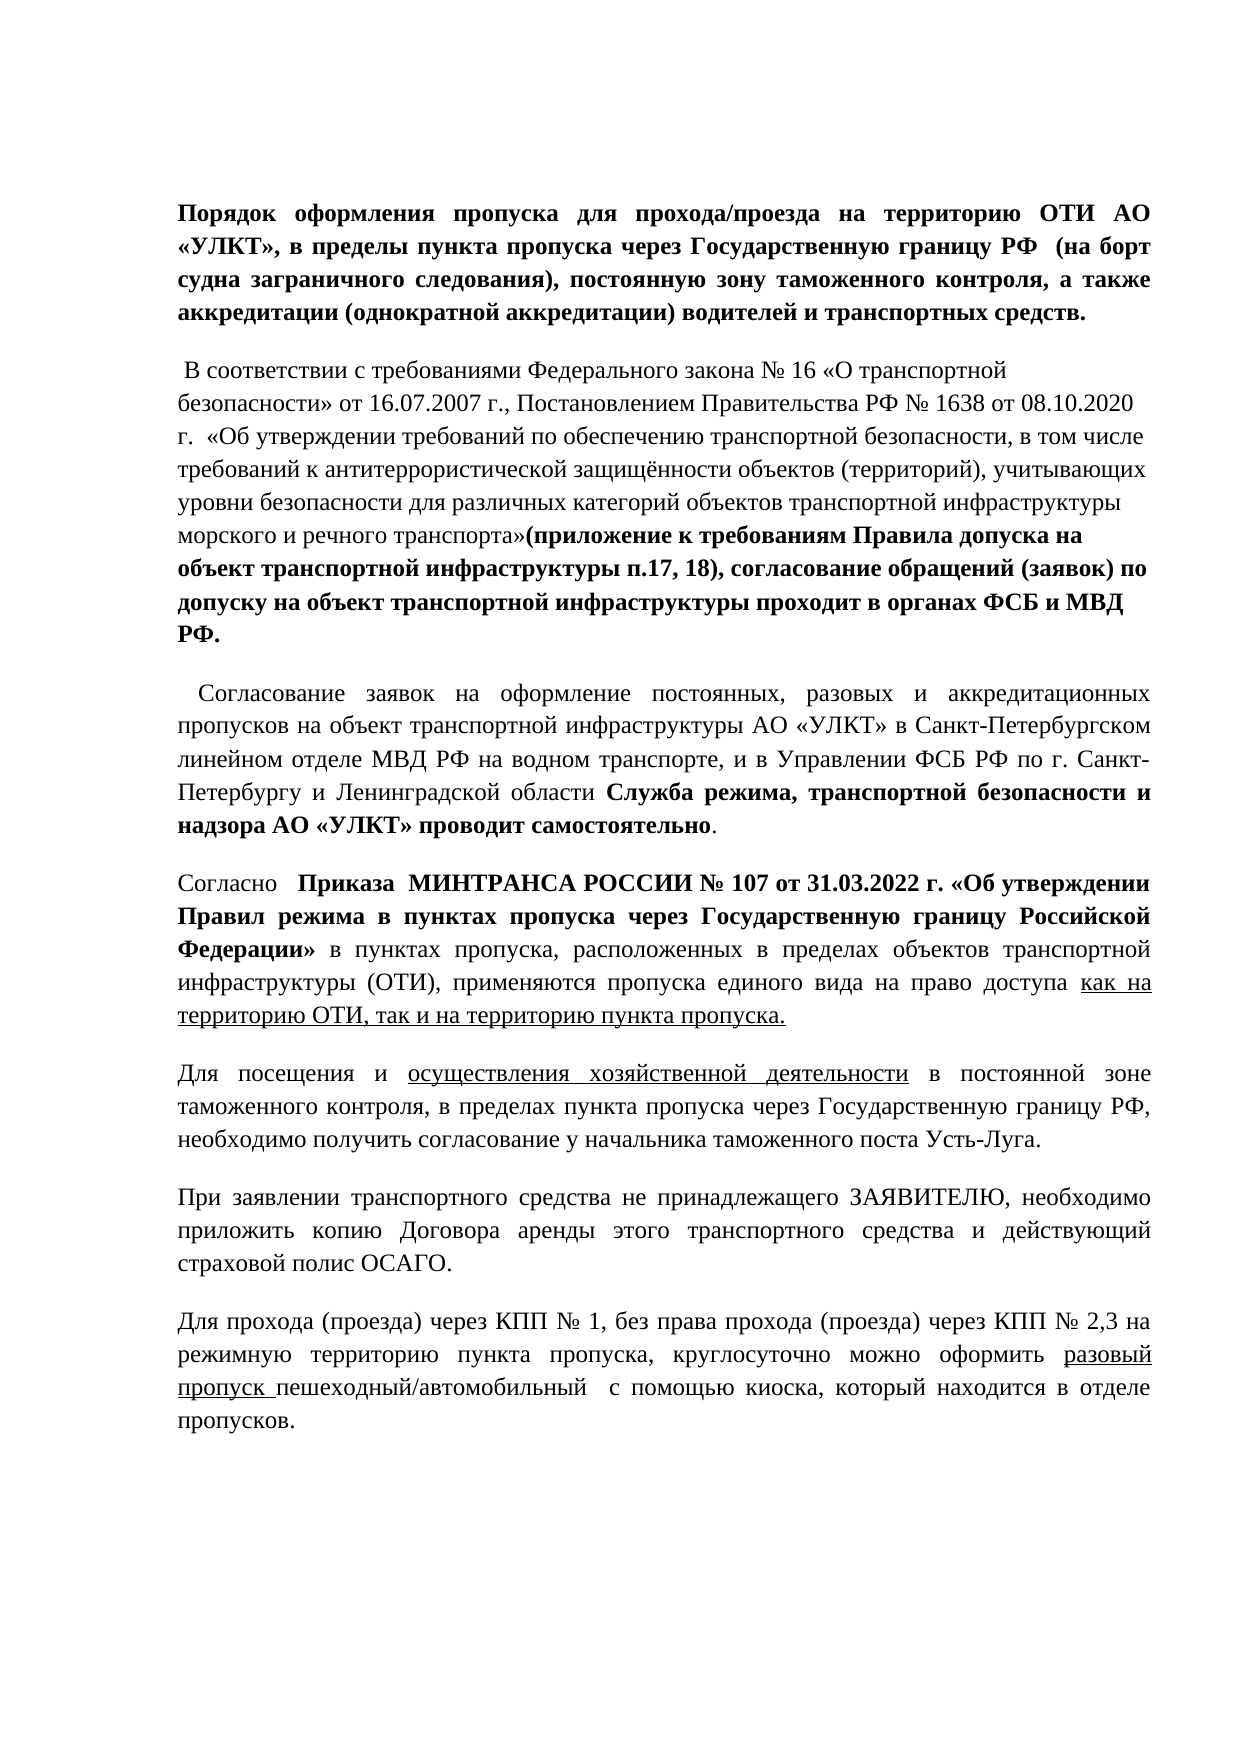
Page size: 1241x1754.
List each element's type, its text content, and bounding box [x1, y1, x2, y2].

text Порядок оформления пропуска для прохода/проезда на территорию ОТИ АО «УЛКТ», в пределы пункта пропуска через Государственную границу РФ (на борт судна заграничного следования), постоянную зону таможенного контроля, а также аккредитации (однократной аккредитации) водителей и транспортных средств. [177, 198, 1152, 326]
text При заявлении транспортного средства не принадлежащего ЗАЯВИТЕЛЮ, необходимо приложить копию Договора аренды этого транспортного средства и действующий страховой полис ОСАГО. [177, 1182, 1152, 1277]
text Согласование заявок на оформление постоянных, разовых и аккредитационных пропусков на объект транспортной инфраструктуры АО «УЛКТ» в Санкт-Петербургском линейном отделе МВД РФ на водном транспорте, и в Управлении ФСБ РФ по г. Санкт-Петербургу и Ленинградской области Служба режима, транспортной безопасности и надзора АО «УЛКТ» проводит самостоятельно. [177, 678, 1152, 838]
text Согласно Приказа МИНТРАНСА РОССИИ № 107 от 31.03.2022 г. «Об утверждении Правил режима в пунктах пропуска через Государственную границу Российской Федерации» в пунктах пропуска, расположенных в пределах объектов транспортной инфраструктуры (ОТИ), применяются пропуска единого вида на право доступа как на территорию ОТИ, так и на территорию пункта пропуска. [177, 868, 1152, 1028]
text В соответствии с требованиями Федерального закона № 16 «О транспортной безопасности» от 16.07.2007 г., Постановлением Правительства РФ № 1638 от 08.10.2020 г. «Об утверждении требований по обеспечению транспортной безопасности, в том числе требований к антитеррористической защищённости объектов (территорий), учитывающих уровни безопасности для различных категорий объектов транспортной инфраструктуры морского и речного транспорта»(приложение к требованиям Правила допуска на объект транспортной инфраструктуры п.17, 18), согласование обращений (заявок) по допуску на объект транспортной инфраструктуры проходит в органах ФСБ и МВД РФ. [177, 355, 1152, 648]
text Для посещения и осуществления хозяйственной деятельности в постоянной зоне таможенного контроля, в пределах пункта пропуска через Государственную границу РФ, необходимо получить согласование у начальника таможенного поста Усть-Луга. [177, 1058, 1152, 1153]
text Для прохода (проезда) через КПП № 1, без права прохода (проезда) через КПП № 2,3 на режимную территорию пункта пропуска, круглосуточно можно оформить разовый пропуск пешеходный/автомобильный с помощью киоска, который находится в отделе пропусков. [177, 1306, 1152, 1434]
